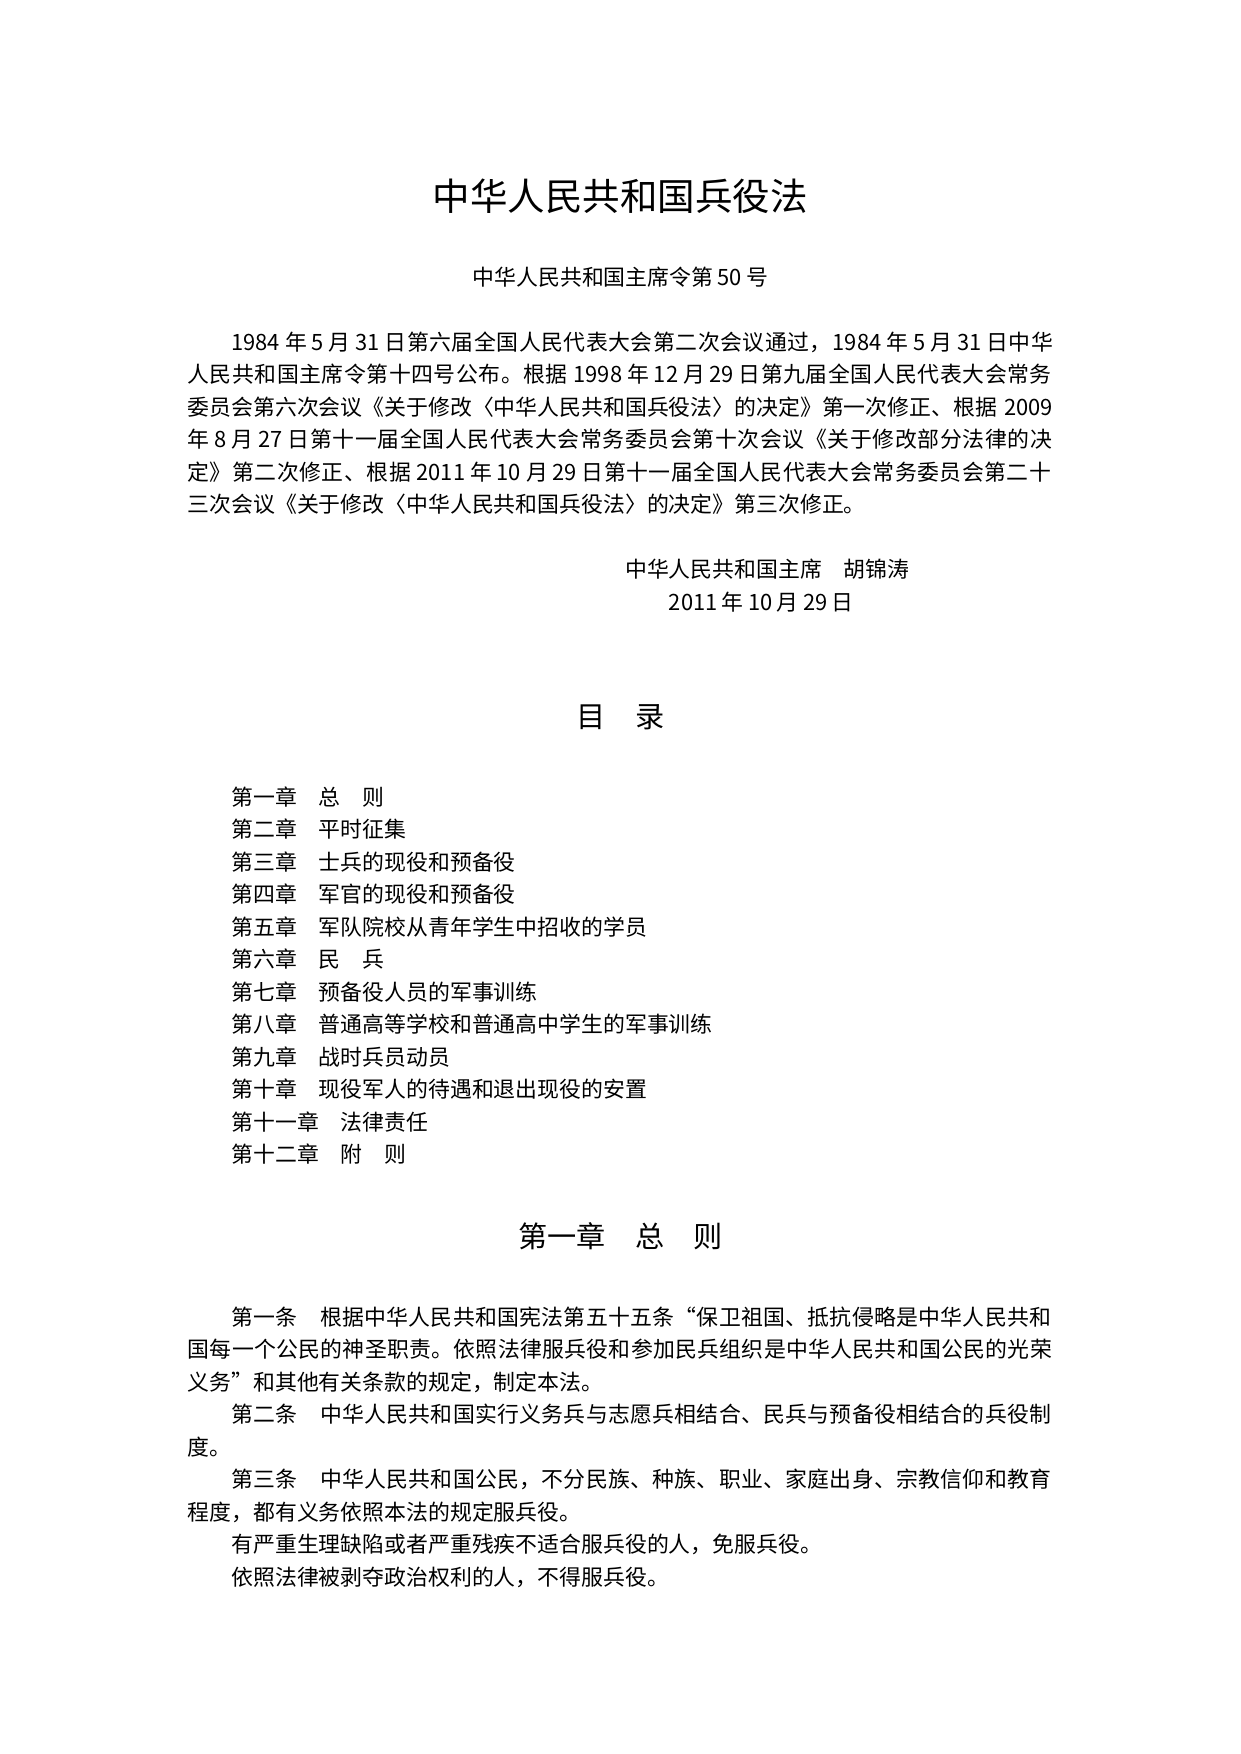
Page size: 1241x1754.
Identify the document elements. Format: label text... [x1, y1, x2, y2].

text 第四章 军官的现役和预备役 [187, 877, 1053, 909]
text 依照法律被剥夺政治权利的人，不得服兵役。 [187, 1559, 1053, 1592]
text 1984年5月31日第六届全国人民代表大会第二次会议通过，1984年5月31日中华人民共和国主席令第十四号公布。根据1998年12月29日第九届全国人民代表大会常务委员会第六次会议《关于修改〈中华人民共和国兵役法〉的决定》第一次修正、根据2009年8月27日第十一届全国人民代表大会常务委员会第十次会议《关于修改部分法律的决定》第二次修正、根据2011年10月29日第十一届全国人民代表大会常务委员会第二十三次会议《关于修改〈中华人民共和国兵役法〉的决定》第三次修正。 [187, 324, 1053, 519]
text 第一条 根据中华人民共和国宪法第五十五条“保卫祖国、抵抗侵略是中华人民共和国每一个公民的神圣职责。依照法律服兵役和参加民兵组织是中华人民共和国公民的光荣义务”和其他有关条款的规定，制定本法。 [187, 1299, 1053, 1397]
text 第三条 中华人民共和国公民，不分民族、种族、职业、家庭出身、宗教信仰和教育程度，都有义务依照本法的规定服兵役。 [187, 1462, 1053, 1527]
text 第九章 战时兵员动员 [187, 1039, 1053, 1072]
text 第十二章 附 则 [187, 1137, 1053, 1169]
text 第七章 预备役人员的军事训练 [187, 974, 1053, 1007]
text 第八章 普通高等学校和普通高中学生的军事训练 [187, 1007, 1053, 1039]
text 第一章 总 则 [187, 779, 1053, 812]
text 2011年10月29日 [187, 584, 1053, 617]
text 第五章 军队院校从青年学生中招收的学员 [187, 909, 1053, 942]
text 有严重生理缺陷或者严重残疾不适合服兵役的人，免服兵役。 [187, 1527, 1053, 1559]
text 第六章 民 兵 [187, 942, 1053, 974]
text 第三章 士兵的现役和预备役 [187, 844, 1053, 877]
text 第二章 平时征集 [187, 812, 1053, 844]
text 中华人民共和国主席 胡锦涛 [187, 552, 1053, 584]
text 目 录 [187, 682, 1053, 747]
text 中华人民共和国兵役法 [187, 162, 1053, 227]
text 第一章 总 则 [187, 1202, 1053, 1267]
text 中华人民共和国主席令第50号 [187, 259, 1053, 292]
text 第十一章 法律责任 [187, 1104, 1053, 1137]
text 第十章 现役军人的待遇和退出现役的安置 [187, 1072, 1053, 1104]
text 第二条 中华人民共和国实行义务兵与志愿兵相结合、民兵与预备役相结合的兵役制度。 [187, 1397, 1053, 1462]
